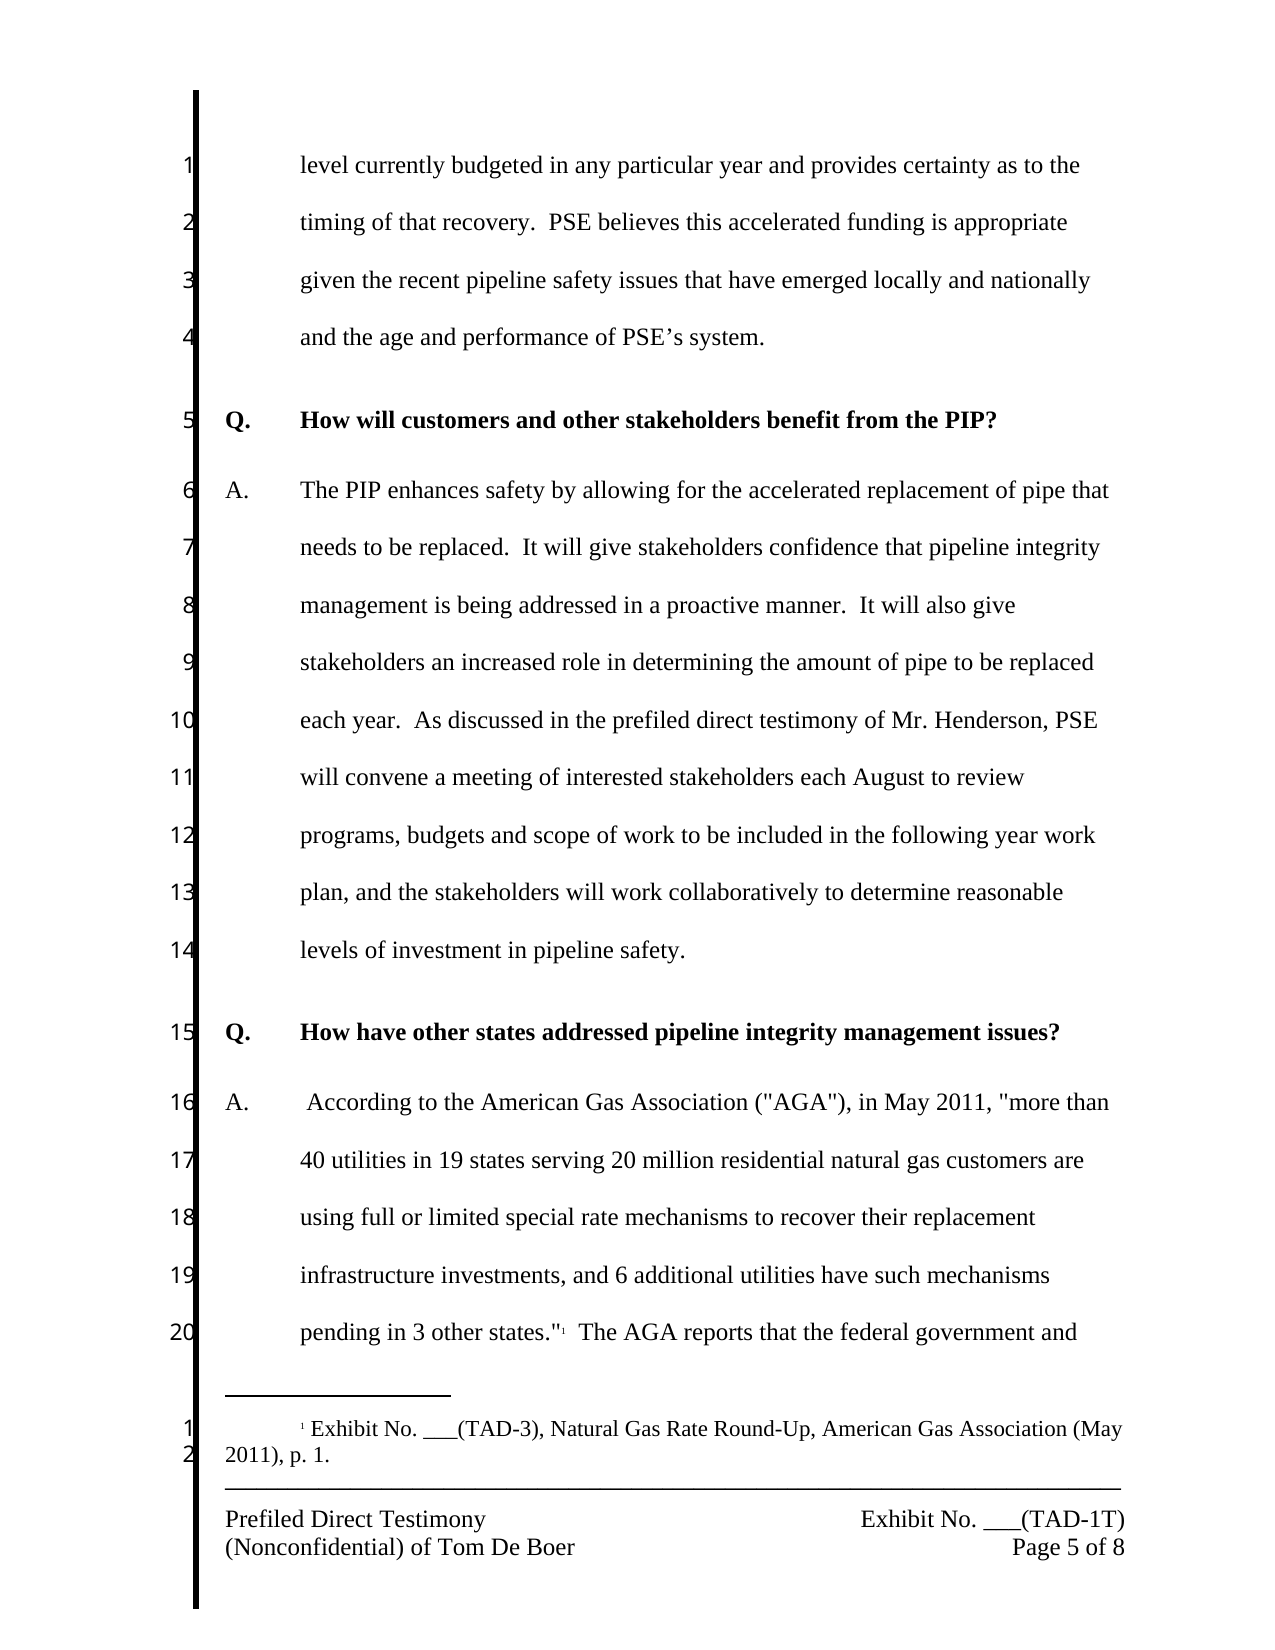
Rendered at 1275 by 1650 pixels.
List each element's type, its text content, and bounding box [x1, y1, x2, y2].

text Q. How have other states addressed pipeline integrity management issues? [225, 1017, 1125, 1046]
text A. The PIP enhances safety by allowing for the accelerated replacement of pipe that needs to be replaced. It will give stakeholders confidence that pipeline integrity management is being addressed in a proactive manner. It will also give stakeholders an increased role in determining the amount of pipe to be replaced each year. As discussed in the prefiled direct testimony of Mr. Henderson, PSE will convene a meeting of interested stakeholders each August to review programs, budgets and scope of work to be included in the following year work plan, and the stakeholders will work collaboratively to determine reasonable levels of investment in pipeline safety. [225, 475, 1125, 964]
text Q. How will customers and other stakeholders benefit from the PIP? [225, 405, 1125, 434]
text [225, 150, 1125, 351]
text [225, 1087, 1125, 1346]
